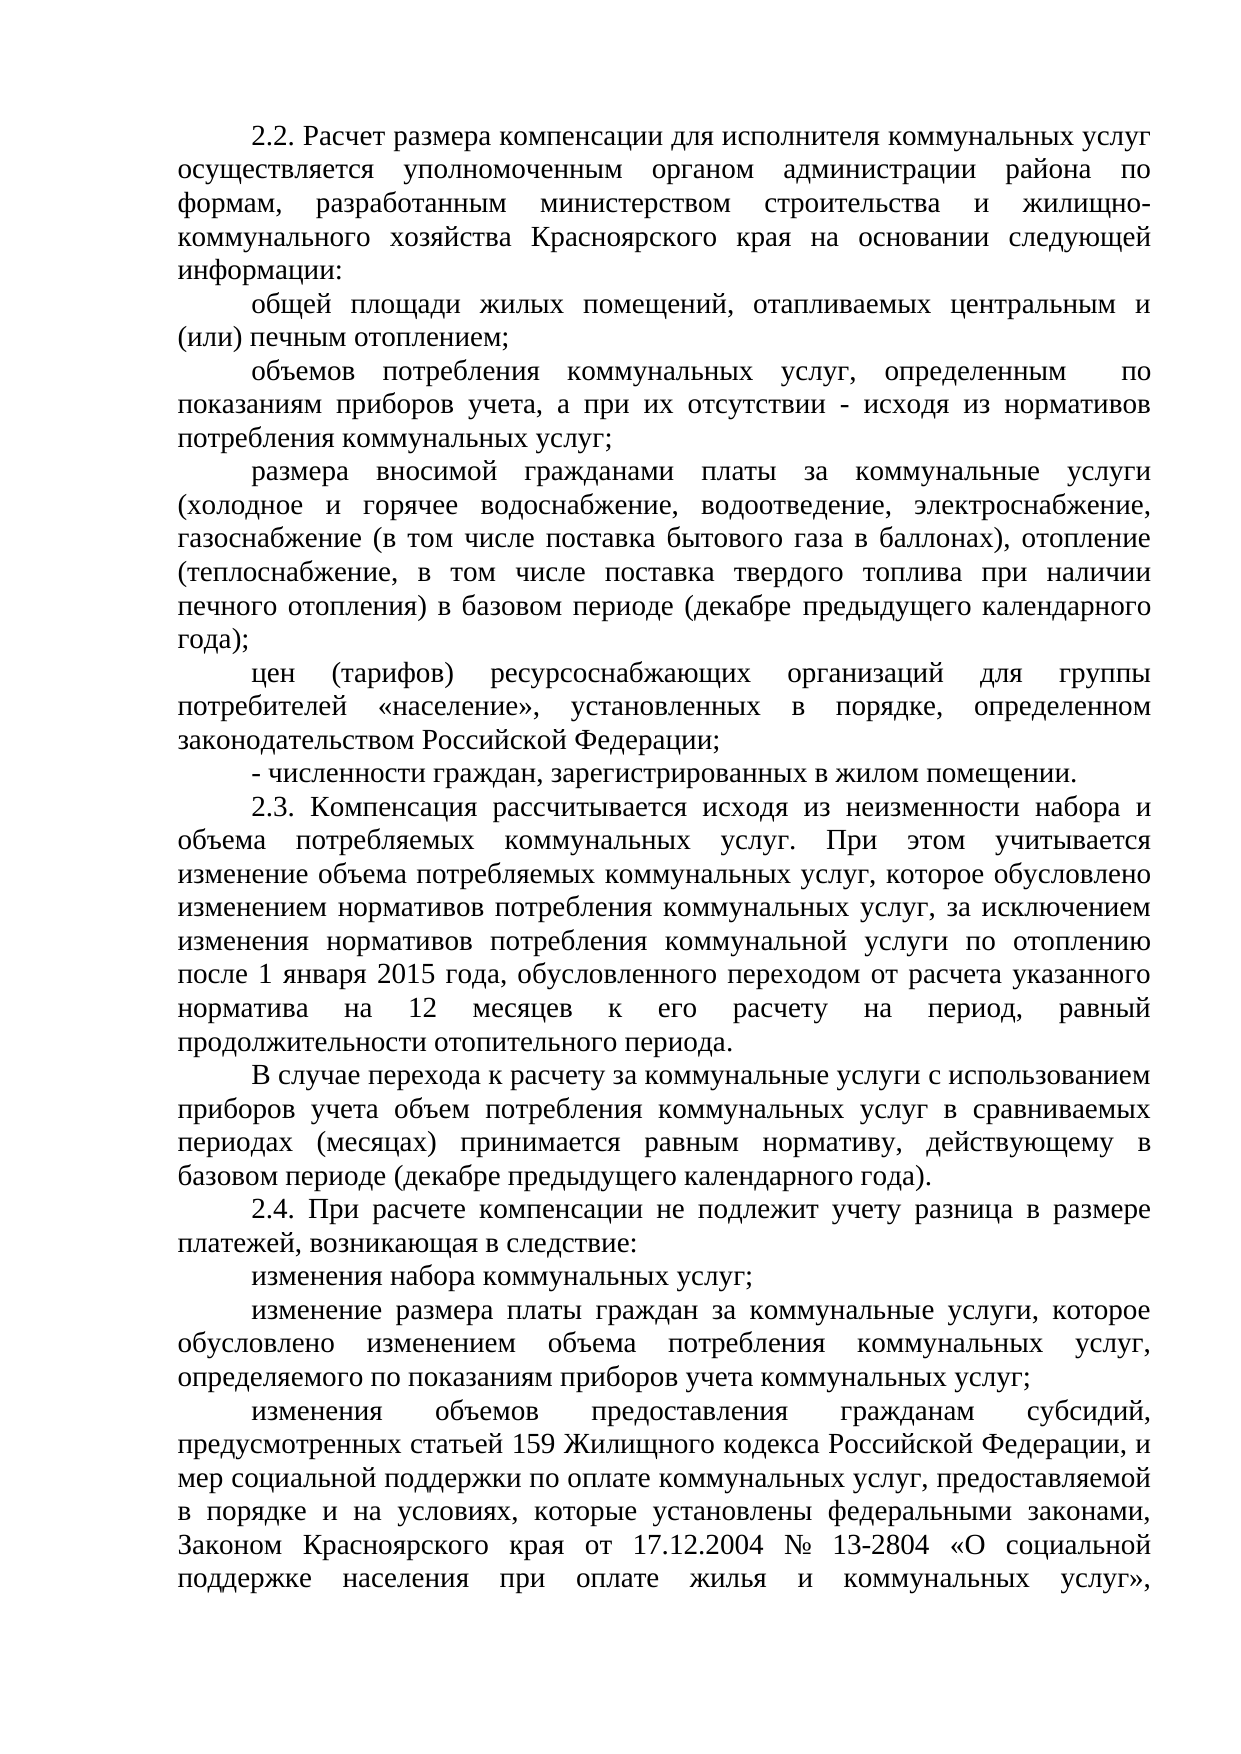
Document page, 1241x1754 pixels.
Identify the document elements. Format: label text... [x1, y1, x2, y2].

text изменение размера платы граждан за коммунальные услуги, которое обусловлено изменением объема потребления коммунальных услуг, определяемого по показаниям приборов учета коммунальных услуг; [177, 1292, 1152, 1393]
text общей площади жилых помещений, отапливаемых центральным и (или) печным отоплением; [177, 286, 1152, 353]
text В случае перехода к расчету за коммунальные услуги с использованием приборов учета объем потребления коммунальных услуг в сравниваемых периодах (месяцах) принимается равным нормативу, действующему в базовом периоде (декабре предыдущего календарного года). [177, 1057, 1152, 1191]
text объемов потребления коммунальных услуг, определенным по показаниям приборов учета, а при их отсутствии - исходя из нормативов потребления коммунальных услуг; [177, 353, 1152, 453]
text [177, 1393, 1152, 1594]
text цен (тарифов) ресурсоснабжающих организаций для группы потребителей «население», установленных в порядке, определенном законодательством Российской Федерации; [177, 655, 1152, 755]
text изменения набора коммунальных услуг; [177, 1258, 1152, 1292]
text 2.4. При расчете компенсации не подлежит учету разница в размере платежей, возникающая в следствие: [177, 1191, 1152, 1258]
text размера вносимой гражданами платы за коммунальные услуги (холодное и горячее водоснабжение, водоотведение, электроснабжение, газоснабжение (в том числе поставка бытового газа в баллонах), отопление (теплоснабжение, в том числе поставка твердого топлива при наличии печного отопления) в базовом периоде (декабре предыдущего календарного года); [177, 453, 1152, 655]
text 2.2. Расчет размера компенсации для исполнителя коммунальных услуг осуществляется уполномоченным органом администрации района по формам, разработанным министерством строительства и жилищно-коммунального хозяйства Красноярского края на основании следующей информации: [177, 118, 1152, 286]
text 2.3. Компенсация рассчитывается исходя из неизменности набора и объема потребляемых коммунальных услуг. При этом учитывается изменение объема потребляемых коммунальных услуг, которое обусловлено изменением нормативов потребления коммунальных услуг, за исключением изменения нормативов потребления коммунальной услуги по отоплению после 1 января 2015 года, обусловленного переходом от расчета указанного норматива на 12 месяцев к его расчету на период, равный продолжительности отопительного периода. [177, 789, 1152, 1057]
text - численности граждан, зарегистрированных в жилом помещении. [177, 755, 1152, 789]
